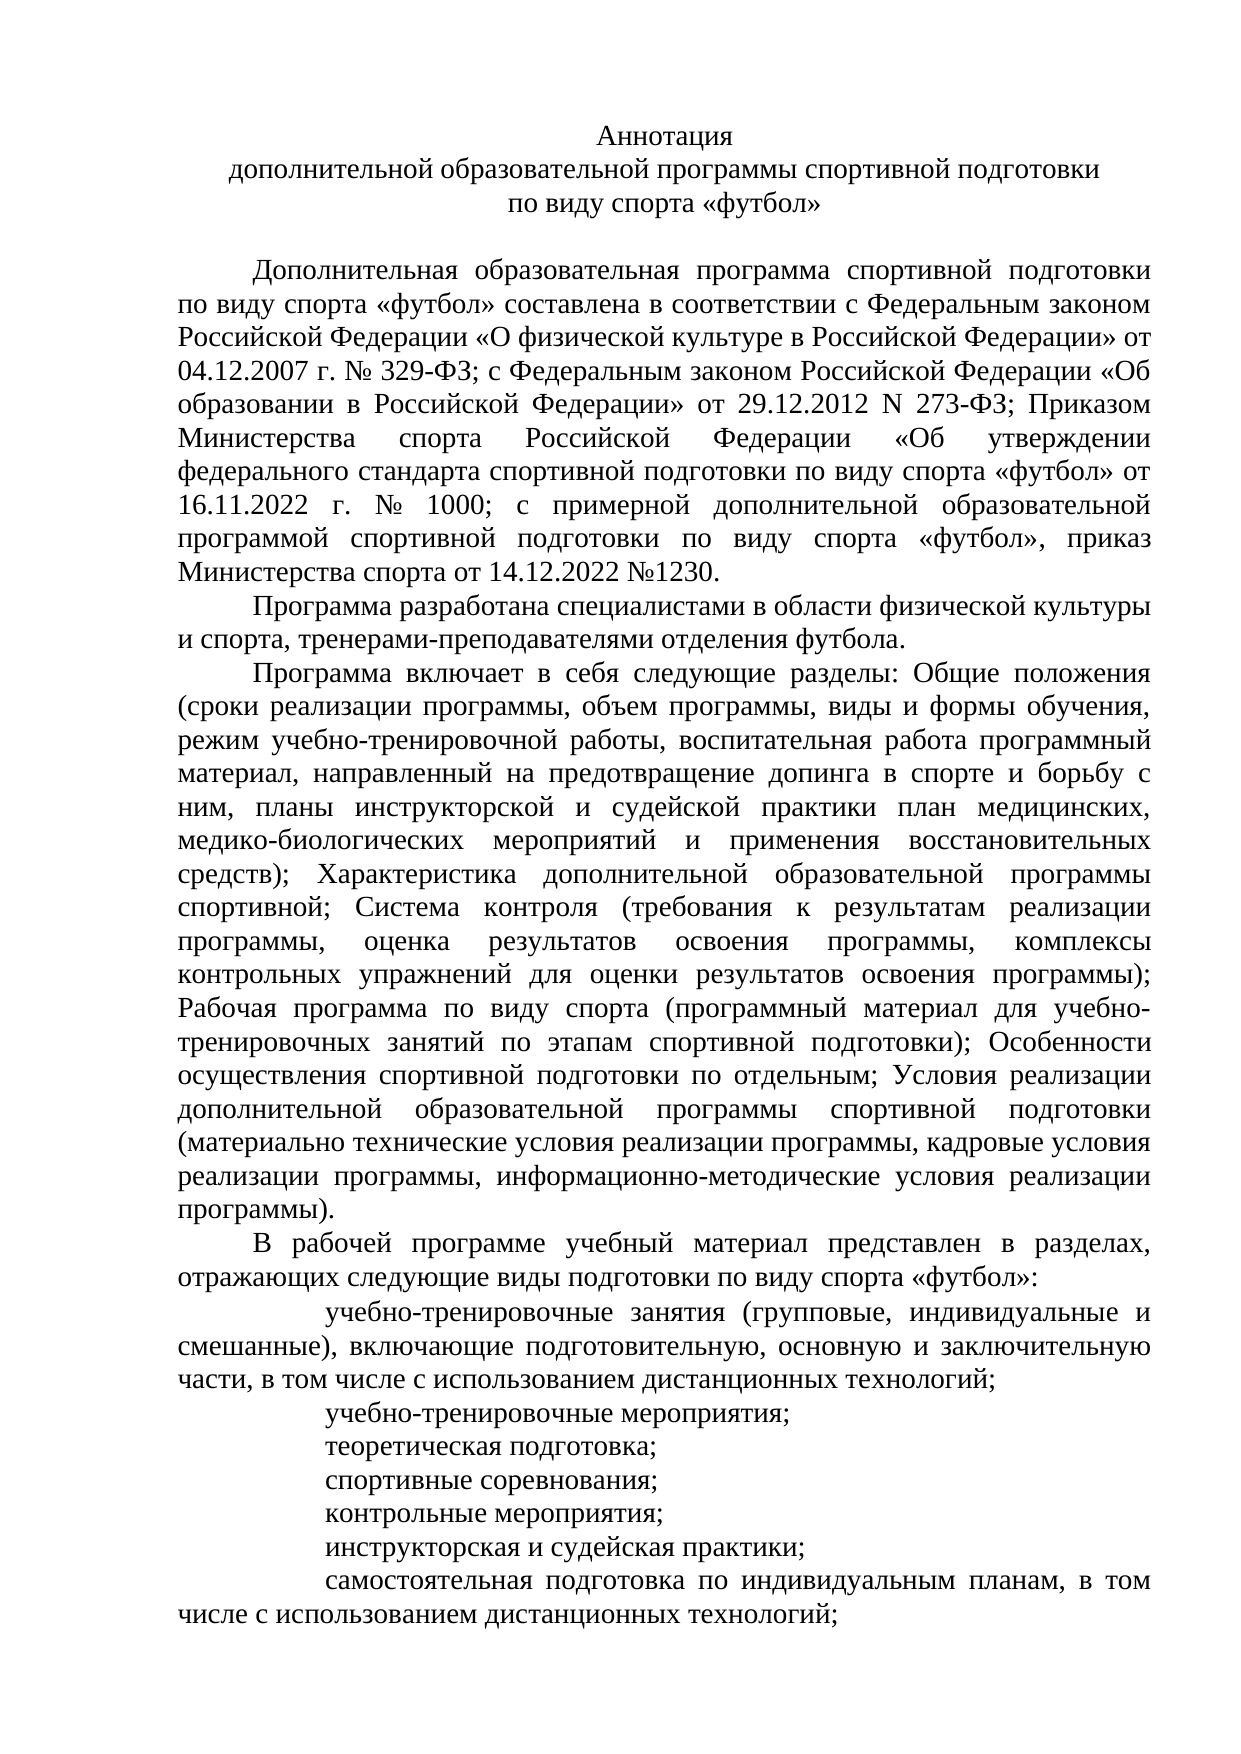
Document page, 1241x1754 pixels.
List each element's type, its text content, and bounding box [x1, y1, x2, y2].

text по виду спорта «футбол» [177, 185, 1152, 219]
text Программа включает в себя следующие разделы: Общие положения (сроки реализации программы, объем программы, виды и формы обучения, режим учебно-тренировочной работы, воспитательная работа программный материал, направленный на предотвращение допинга в спорте и борьбу с ним, планы инструкторской и судейской практики план медицинских, медико-биологических мероприятий и применения восстановительных средств); Характеристика дополнительной образовательной программы спортивной; Система контроля (требования к результатам реализации программы, оценка результатов освоения программы, комплексы контрольных упражнений для оценки результатов освоения программы); Рабочая программа по виду спорта (программный материал для учебно-тренировочных занятий по этапам спортивной подготовки); Особенности осуществления спортивной подготовки по отдельным; Условия реализации дополнительной образовательной программы спортивной подготовки (материально технические условия реализации программы, кадровые условия реализации программы, информационно-методические условия реализации программы). [177, 655, 1152, 1225]
text контрольные мероприятия; [177, 1495, 1152, 1529]
text Дополнительная образовательная программа спортивной подготовки по виду спорта «футбол» составлена в соответствии с Федеральным законом Российской Федерации «О физической культуре в Российской Федерации» от 04.12.2007 г. № 329-ФЗ; с Федеральным законом Российской Федерации «Об образовании в Российской Федерации» от 29.12.2012 N 273-ФЗ; Приказом Министерства спорта Российской Федерации «Об утверждении федерального стандарта спортивной подготовки по виду спорта «футбол» от 16.11.2022 г. № 1000; с примерной дополнительной образовательной программой спортивной подготовки по виду спорта «футбол», приказ Министерства спорта от 14.12.2022 №1230. [177, 252, 1152, 588]
text Аннотация [177, 118, 1152, 152]
text инструкторская и судейская практики; [177, 1529, 1152, 1562]
text дополнительной образовательной программы спортивной подготовки [177, 152, 1152, 185]
text теоретическая подготовка; [177, 1428, 1152, 1462]
text спортивные соревнования; [177, 1462, 1152, 1495]
text учебно-тренировочные мероприятия; [177, 1395, 1152, 1428]
text Программа разработана специалистами в области физической культуры и спорта, тренерами-преподавателями отделения футбола. [177, 588, 1152, 655]
text В рабочей программе учебный материал представлен в разделах, отражающих следующие виды подготовки по виду спорта «футбол»: [177, 1225, 1152, 1294]
text самостоятельная подготовка по индивидуальным планам, в том числе с использованием дистанционных технологий; [177, 1562, 1152, 1629]
text учебно-тренировочные занятия (групповые, индивидуальные и смешанные), включающие подготовительную, основную и заключительную части, в том числе с использованием дистанционных технологий; [177, 1294, 1152, 1395]
